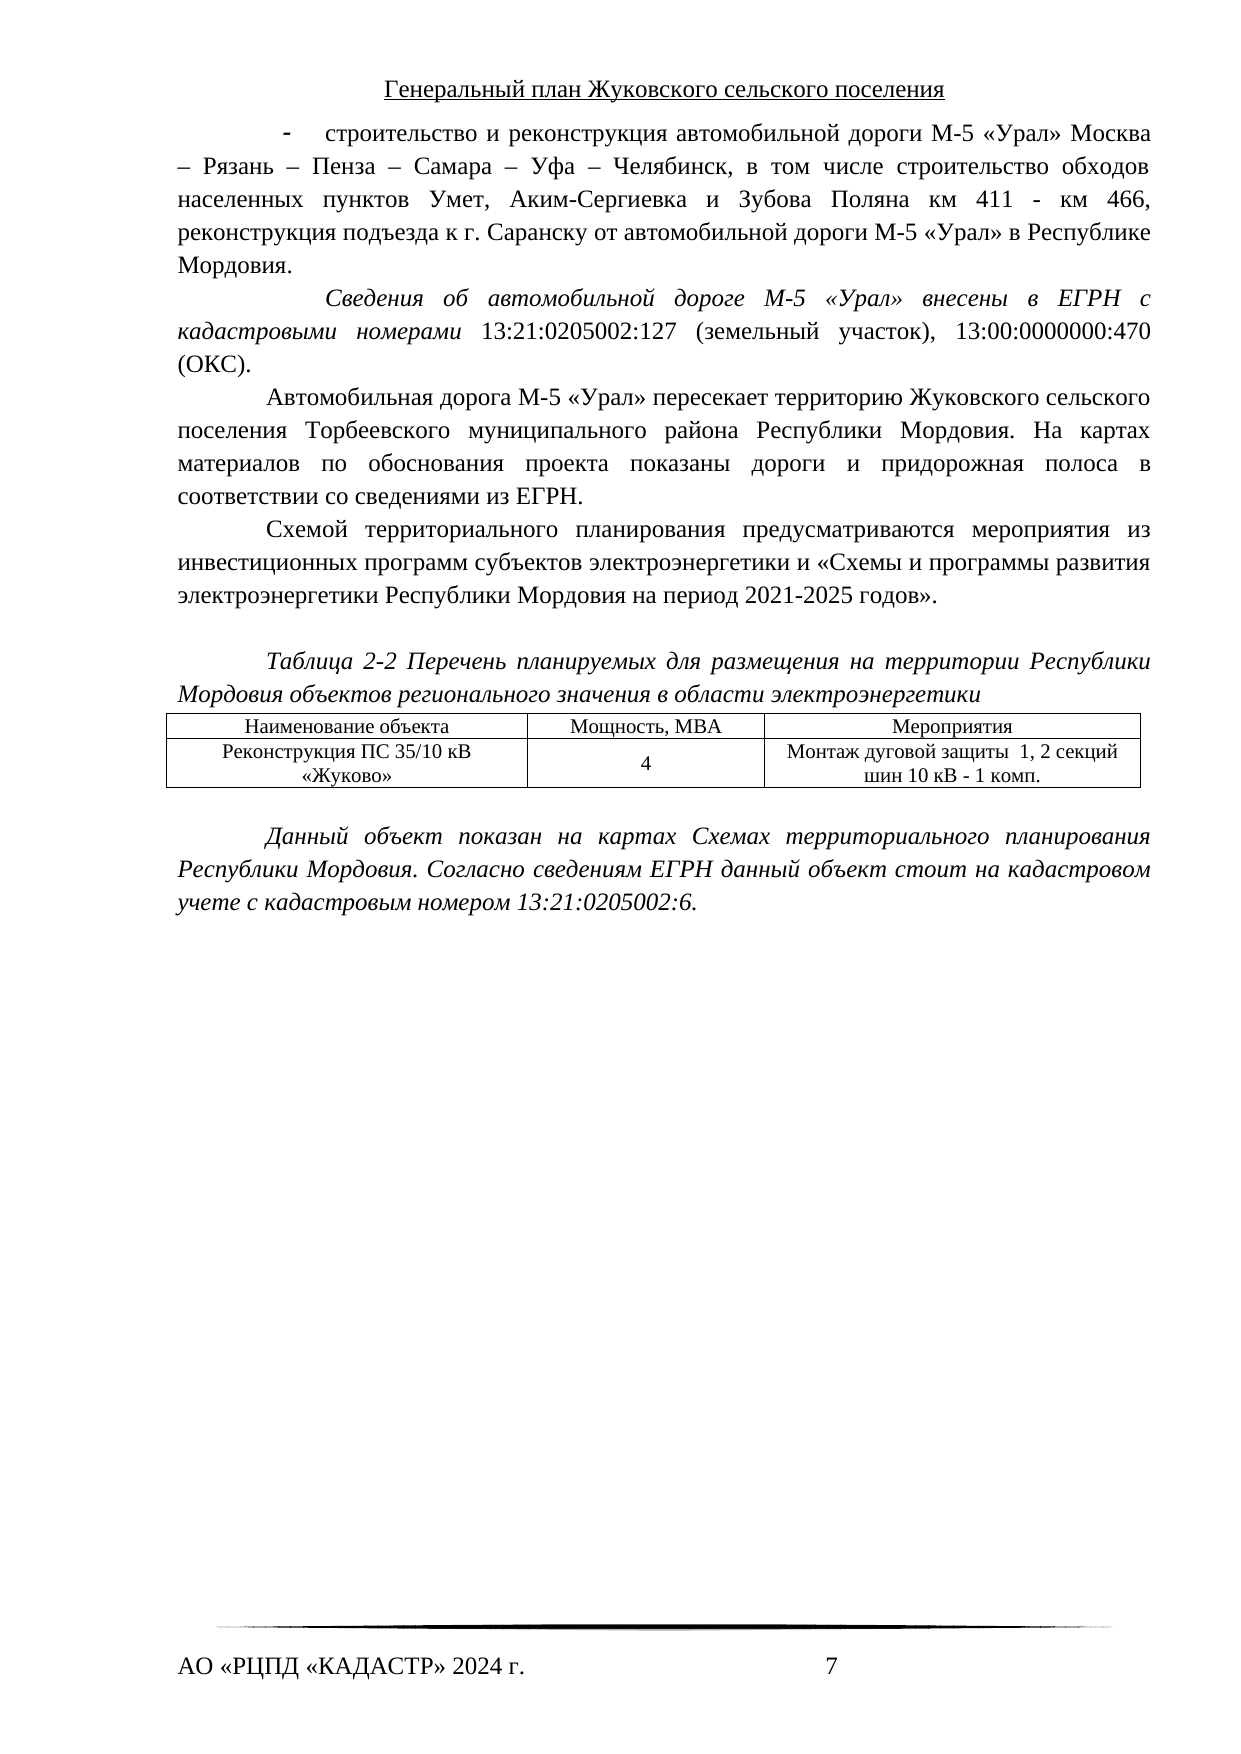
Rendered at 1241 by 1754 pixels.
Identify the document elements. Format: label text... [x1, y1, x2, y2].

picture [215, 1623, 1113, 1631]
text Таблица 2-2 Перечень планируемых для размещения на территории Республики Мордовия объектов регионального значения в области электроэнергетики [177, 646, 1152, 708]
text Схемой территориального планирования предусматриваются мероприятия из инвестиционных программ субъектов электроэнергетики и «Схемы и программы развития электроэнергетики Республики Мордовия на период 2021-2025 годов». [177, 514, 1152, 609]
table_cell Реконструкция ПС 35/10 кВ «Жуково» [167, 739, 527, 787]
text Сведения об автомобильной дороге М-5 «Урал» внесены в ЕГРН с кадастровыми номерами 13:21:0205002:127 (земельный участок), 13:00:0000000:470 (ОКС). [177, 283, 1152, 378]
table_header Мероприятия [765, 714, 1140, 738]
text Данный объект показан на картах Схемах территориального планирования Республики Мордовия. Согласно сведениям ЕГРН данный объект стоит на кадастровом учете с кадастровым номером 13:21:0205002:6. [177, 821, 1152, 916]
list строительство и реконструкция автомобильной дороги М-5 «Урал» Москва – Рязань – Пенза – Самара – Уфа – Челябинск, в том числе строительство обходов населенных пунктов Умет, Аким-Сергиевка и Зубова Поляна км 411 - км 466, реконструкция подъезда к г. Саранску от автомобильной дороги М-5 «Урал» в Республике Мордовия. [177, 118, 1152, 279]
table_header Наименование объекта [167, 714, 527, 738]
text Автомобильная дорога М-5 «Урал» пересекает территорию Жуковского сельского поселения Торбеевского муниципального района Республики Мордовия. На картах материалов по обоснования проекта показаны дороги и придорожная полоса в соответствии со сведениями из ЕГРН. [177, 382, 1152, 510]
table_cell 4 [528, 739, 764, 787]
table_cell Монтаж дуговой защиты 1, 2 секций шин 10 кВ - 1 комп. [765, 739, 1140, 787]
table_header Мощность, МВА [528, 714, 764, 738]
